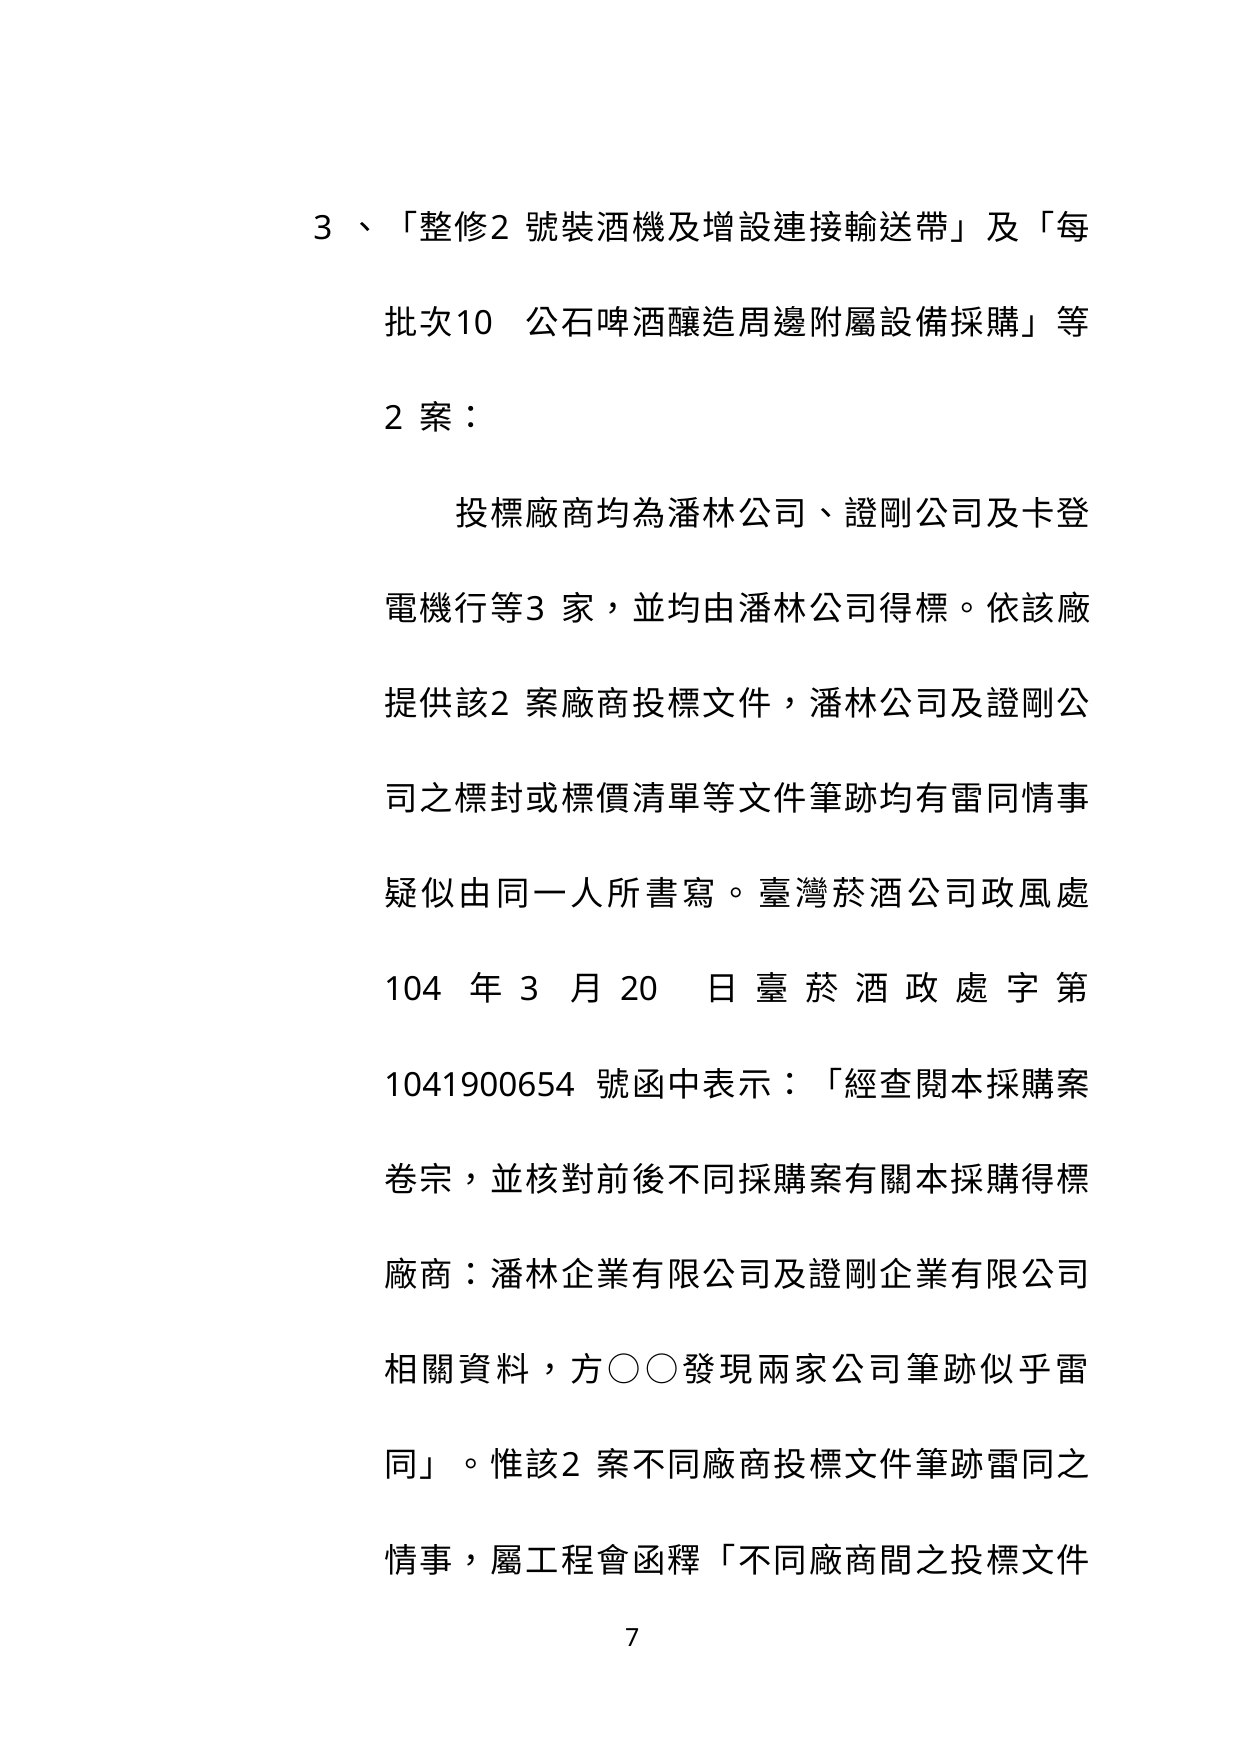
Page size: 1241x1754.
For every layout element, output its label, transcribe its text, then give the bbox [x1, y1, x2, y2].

subtitle 「整修2號裝酒機及增設連接輸送帶」及「每批次10公石啤酒釀造周邊附屬設備採購」等2案： [304, 177, 1092, 463]
